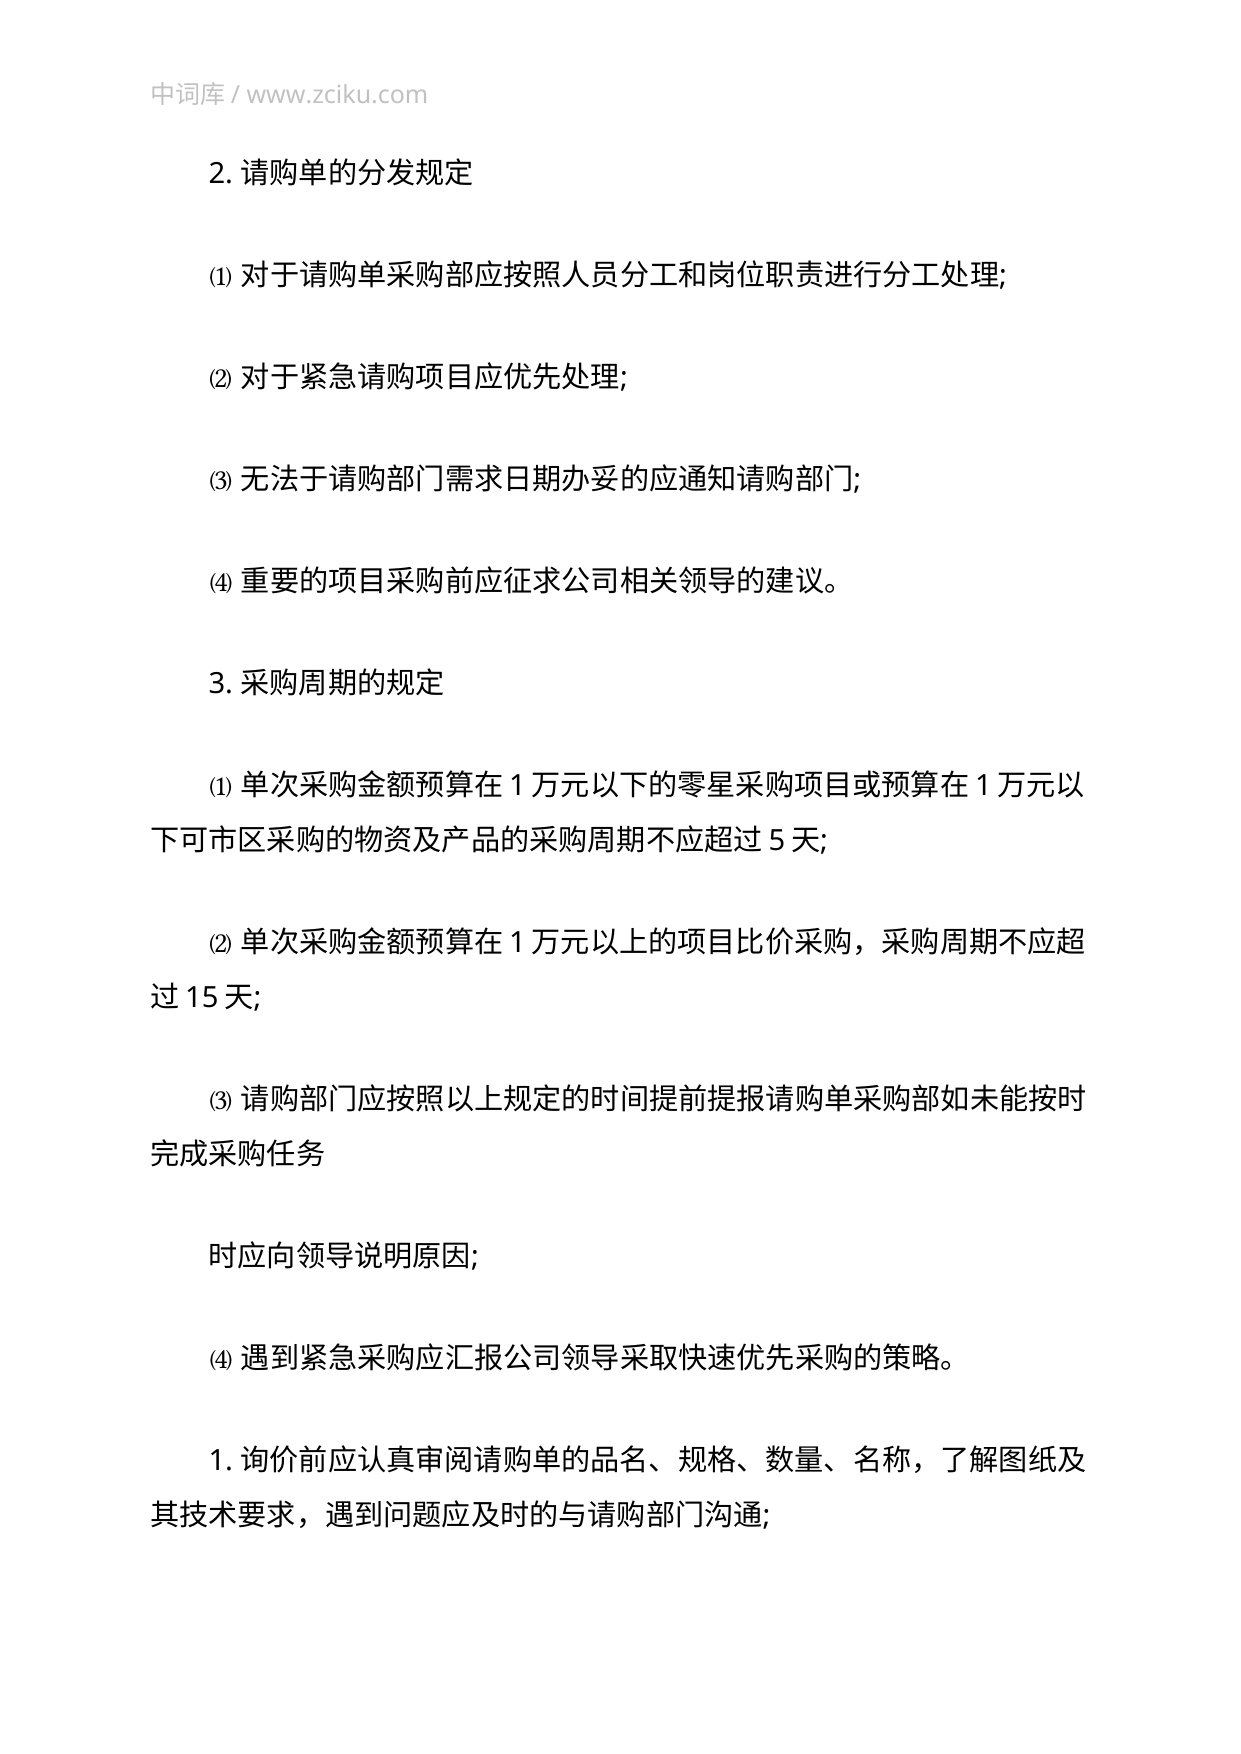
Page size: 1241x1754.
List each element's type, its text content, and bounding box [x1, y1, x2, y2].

text ⑶ 请购部门应按照以上规定的时间提前提报请购单采购部如未能按时完成采购任务 [150, 1076, 1090, 1173]
text ⑷ 重要的项目采购前应征求公司相关领导的建议。 [150, 558, 1090, 600]
text ⑷ 遇到紧急采购应汇报公司领导采取快速优先采购的策略。 [150, 1334, 1090, 1377]
text ⑶ 无法于请购部门需求日期办妥的应通知请购部门; [150, 456, 1090, 498]
text 时应向领导说明原因; [150, 1233, 1090, 1275]
text ⑴ 单次采购金额预算在1万元以下的零星采购项目或预算在1万元以下可市区采购的物资及产品的采购周期不应超过5天; [150, 762, 1090, 859]
text ⑵ 对于紧急请购项目应优先处理; [150, 354, 1090, 396]
text ⑵ 单次采购金额预算在1万元以上的项目比价采购，采购周期不应超过15天; [150, 919, 1090, 1016]
text 1. 询价前应认真审阅请购单的品名、规格、数量、名称，了解图纸及其技术要求，遇到问题应及时的与请购部门沟通; [150, 1437, 1090, 1534]
text ⑴ 对于请购单采购部应按照人员分工和岗位职责进行分工处理; [150, 252, 1090, 294]
text 2. 请购单的分发规定 [150, 150, 1090, 192]
text 3. 采购周期的规定 [150, 660, 1090, 702]
